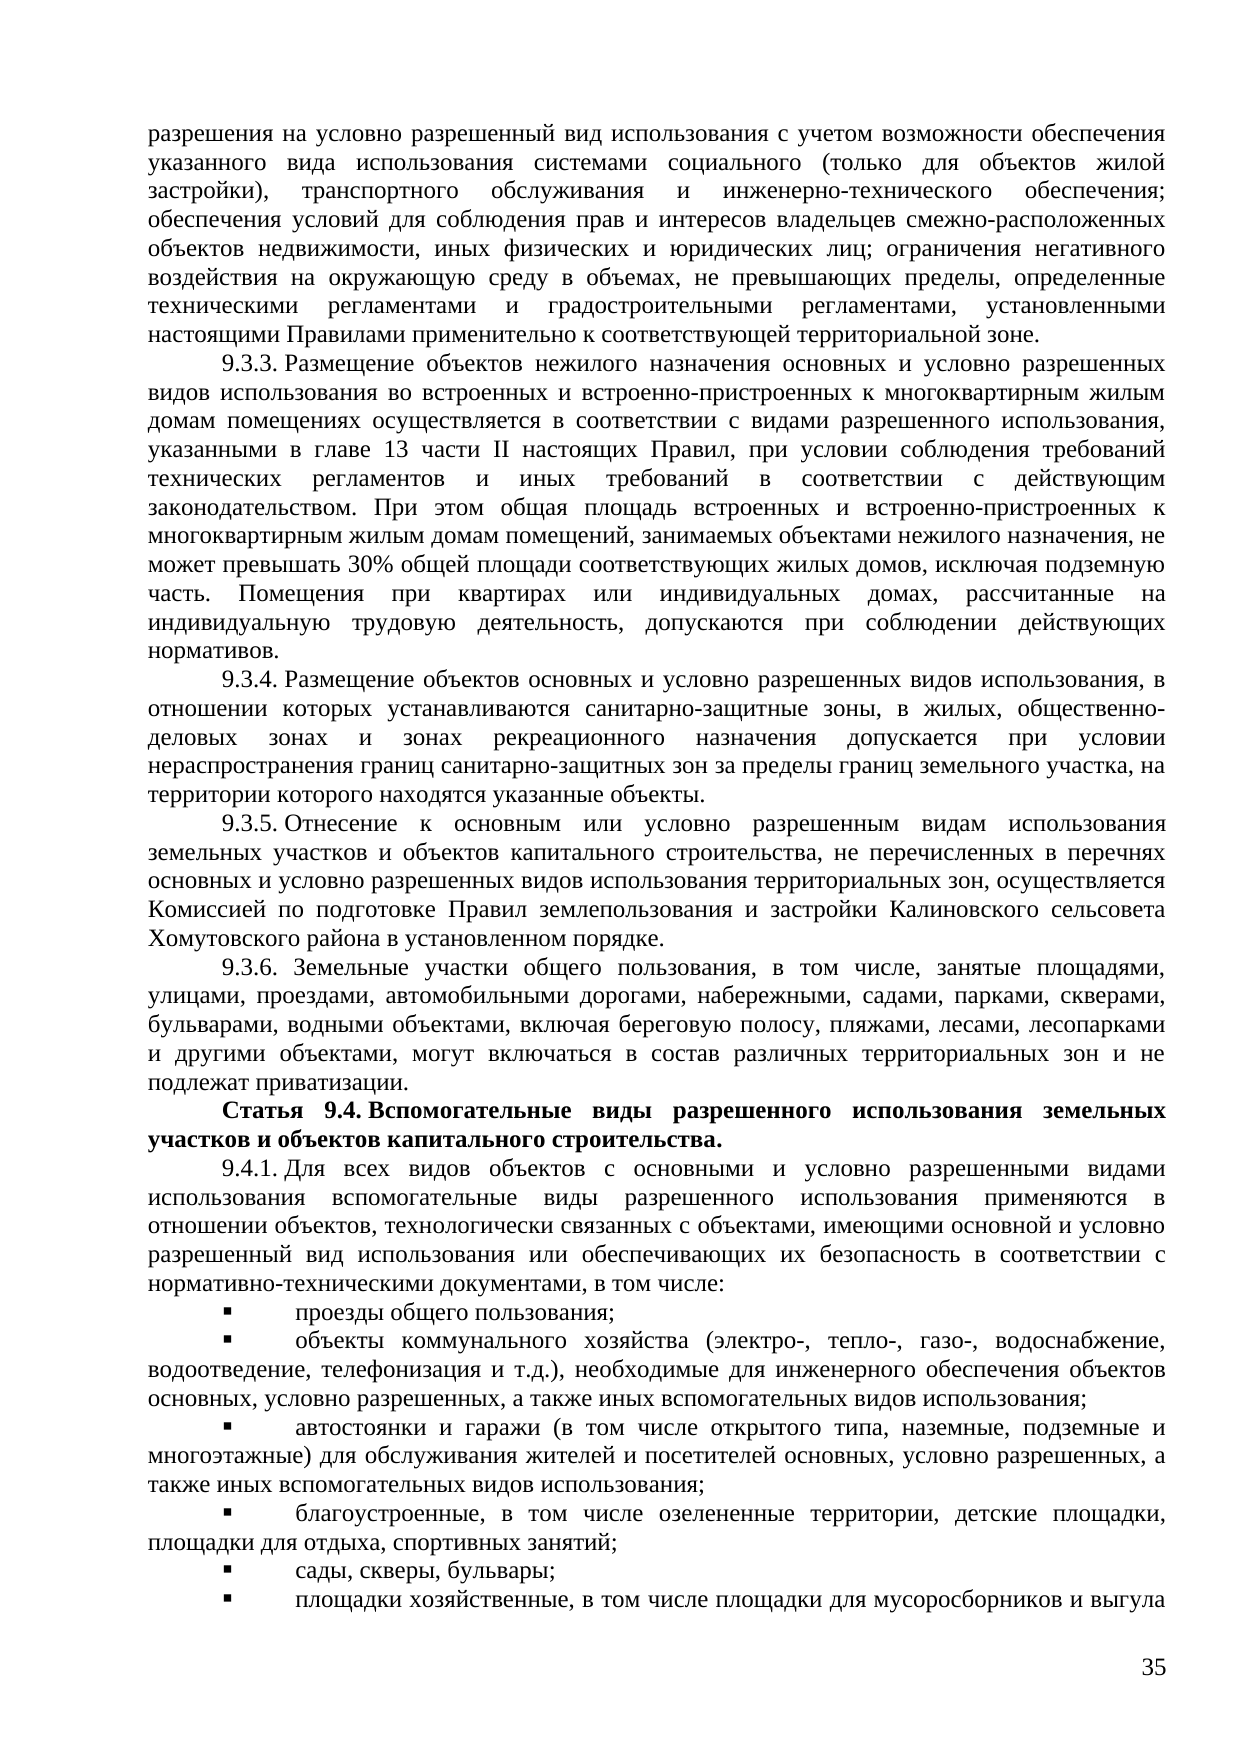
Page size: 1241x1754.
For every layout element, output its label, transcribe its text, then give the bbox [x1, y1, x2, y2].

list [148, 1584, 1167, 1613]
list проезды общего пользования; [148, 1297, 1167, 1326]
list благоустроенные, в том числе озелененные территории, детские площадки, площадки для отдыха, спортивных занятий; [148, 1498, 1167, 1556]
text 9.3.6. Земельные участки общего пользования, в том числе, занятые площадями, улицами, проездами, автомобильными дорогами, набережными, садами, парками, скверами, бульварами, водными объектами, включая береговую полосу, пляжами, лесами, лесопарками и другими объектами, могут включаться в состав различных территориальных зон и не подлежат приватизации. [148, 952, 1167, 1096]
list объекты коммунального хозяйства (электро-, тепло-, газо-, водоснабжение, водоотведение, телефонизация и т.д.), необходимые для инженерного обеспечения объектов основных, условно разрешенных, а также иных вспомогательных видов использования; [148, 1326, 1167, 1412]
text 9.3.4. Размещение объектов основных и условно разрешенных видов использования, в отношении которых устанавливаются санитарно-защитные зоны, в жилых, общественно-деловых зонах и зонах рекреационного назначения допускается при условии нераспространения границ санитарно-защитных зон за пределы границ земельного участка, на территории которого находятся указанные объекты. [148, 664, 1167, 808]
text 9.3.5. Отнесение к основным или условно разрешенным видам использования земельных участков и объектов капитального строительства, не перечисленных в перечнях основных и условно разрешенных видов использования территориальных зон, осуществляется Комиссией по подготовке Правил землепользования и застройки Калиновского сельсовета Хомутовского района в установленном порядке. [148, 808, 1167, 952]
text 9.3.3. Размещение объектов нежилого назначения основных и условно разрешенных видов использования во встроенных и встроенно-пристроенных к многоквартирным жилым домам помещениях осуществляется в соответствии с видами разрешенного использования, указанными в главе 13 части II настоящих Правил, при условии соблюдения требований технических регламентов и иных требований в соответствии с действующим законодательством. При этом общая площадь встроенных и встроенно-пристроенных к многоквартирным жилым домам помещений, занимаемых объектами нежилого назначения, не может превышать 30% общей площади соответствующих жилых домов, исключая подземную часть. Помещения при квартирах или индивидуальных домах, рассчитанные на индивидуальную трудовую деятельность, допускаются при соблюдении действующих нормативов. [148, 348, 1167, 664]
text 9.4.1. Для всех видов объектов с основными и условно разрешенными видами использования вспомогательные виды разрешенного использования применяются в отношении объектов, технологически связанных с объектами, имеющими основной и условно разрешенный вид использования или обеспечивающих их безопасность в соответствии с нормативно-техническими документами, в том числе: [148, 1153, 1167, 1297]
list Статья 9.4. Вспомогательные виды разрешенного использования земельных участков и объектов капитального строительства. [148, 1096, 1167, 1153]
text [148, 118, 1167, 348]
list сады, скверы, бульвары; [148, 1556, 1167, 1584]
list автостоянки и гаражи (в том числе открытого типа, наземные, подземные и многоэтажные) для обслуживания жителей и посетителей основных, условно разрешенных, а также иных вспомогательных видов использования; [148, 1412, 1167, 1498]
